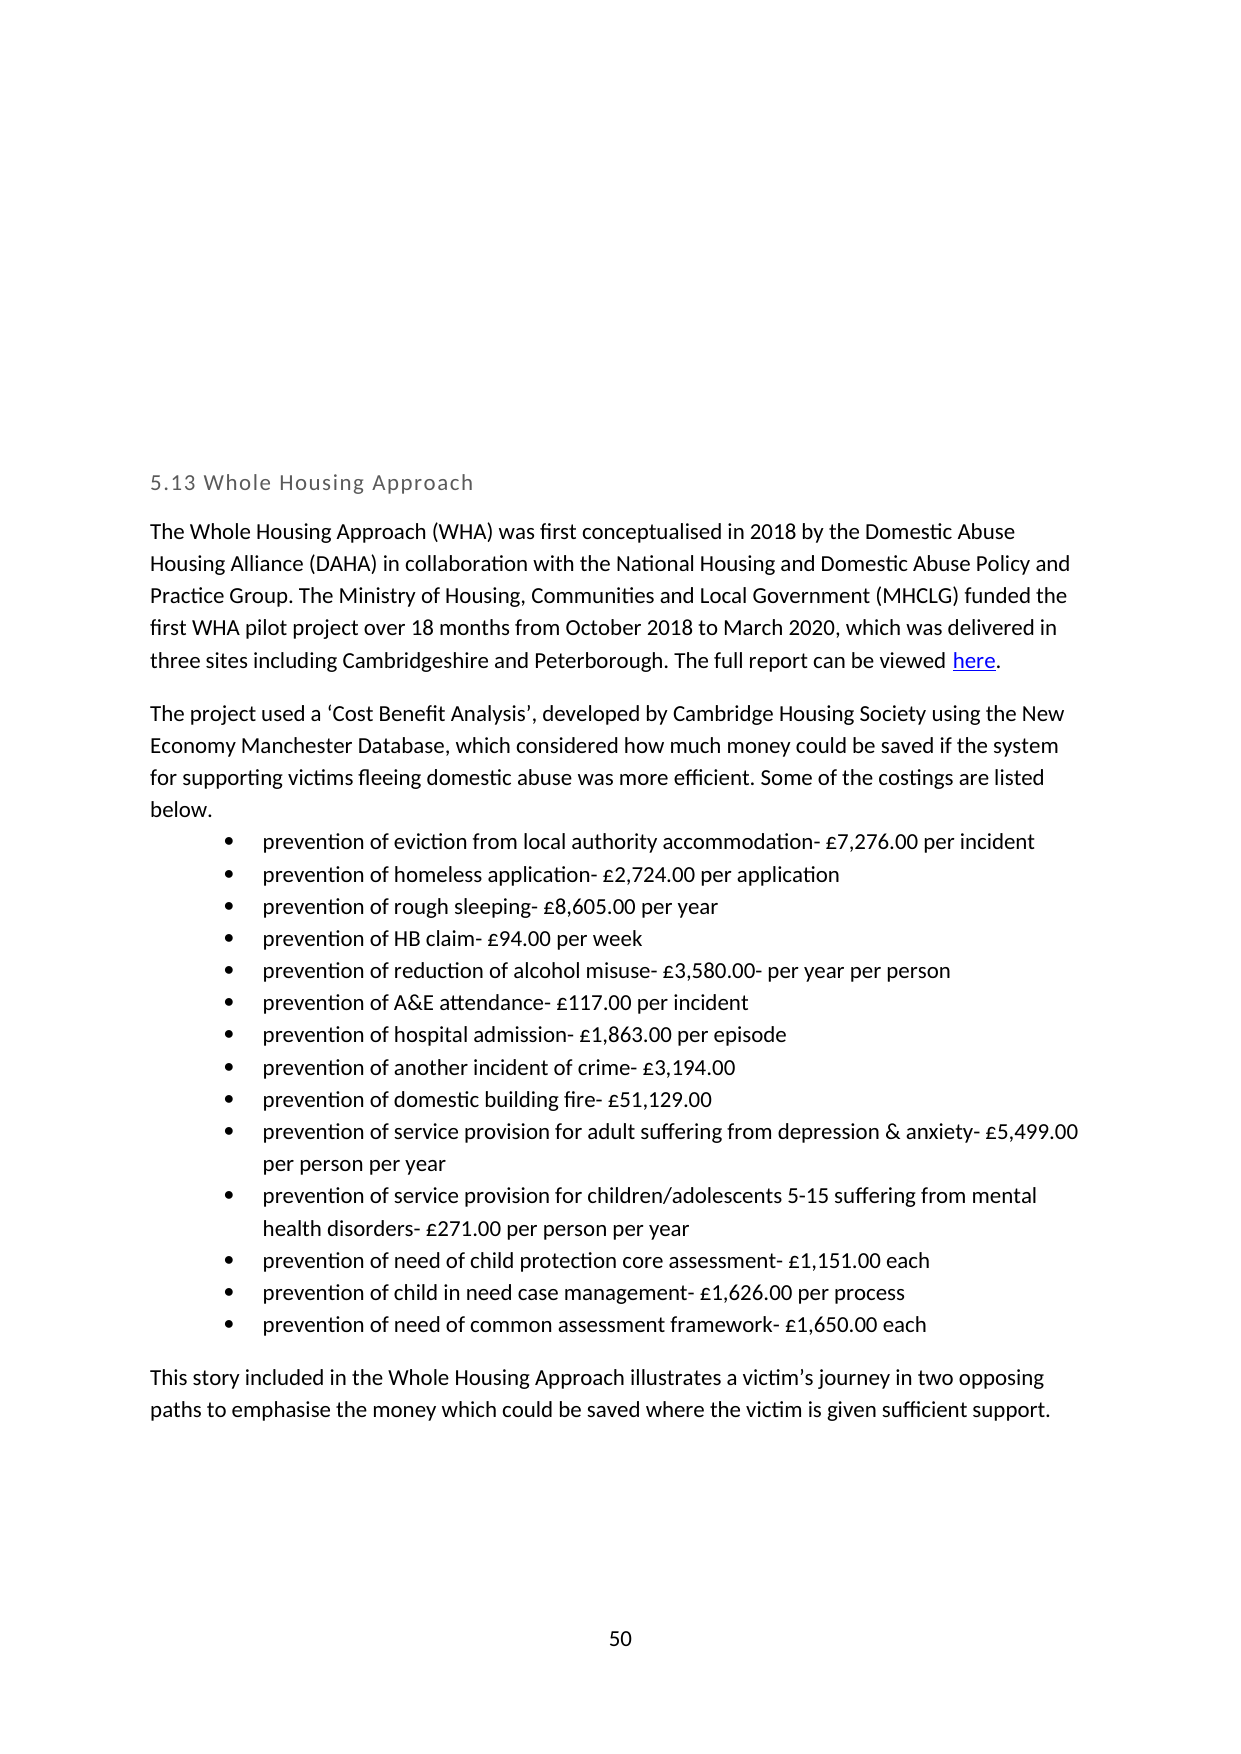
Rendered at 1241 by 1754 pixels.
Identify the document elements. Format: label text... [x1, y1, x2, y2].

text The project used a ‘Cost Benefit Analysis’, developed by Cambridge Housing Society using the New Economy Manchester Database, which considered how much money could be saved if the system for supporting victims fleeing domestic abuse was more efficient. Some of the costings are listed below. [150, 699, 1090, 823]
subtitle 5.13 Whole Housing Approach [150, 468, 1090, 496]
list prevention of HB claim- £94.00 per week [225, 924, 1090, 952]
list prevention of child in need case management- £1,626.00 per process [225, 1278, 1090, 1306]
text The Whole Housing Approach (WHA) was first conceptualised in 2018 by the Domestic Abuse Housing Alliance (DAHA) in collaboration with the National Housing and Domestic Abuse Policy and Practice Group. The Ministry of Housing, Communities and Local Government (MHCLG) funded the first WHA pilot project over 18 months from October 2018 to March 2020, which was delivered in three sites including Cambridgeshire and Peterborough. The full report can be viewed here. [150, 517, 1090, 674]
list prevention of homeless application- £2,724.00 per application [225, 860, 1090, 888]
list prevention of service provision for children/adolescents 5-15 suffering from mental health disorders- £271.00 per person per year [225, 1182, 1090, 1242]
list prevention of service provision for adult suffering from depression & anxiety- £5,499.00 per person per year [225, 1117, 1090, 1177]
list prevention of hospital admission- £1,863.00 per episode [225, 1021, 1090, 1049]
list prevention of rough sleeping- £8,605.00 per year [225, 892, 1090, 920]
list prevention of another incident of crime- £3,194.00 [225, 1053, 1090, 1081]
text This story included in the Whole Housing Approach illustrates a victim’s journey in two opposing paths to emphasise the money which could be saved where the victim is given sufficient support. [150, 1363, 1090, 1423]
list prevention of need of child protection core assessment- £1,151.00 each [225, 1246, 1090, 1274]
list prevention of eviction from local authority accommodation- £7,276.00 per incident [225, 827, 1090, 856]
list prevention of need of common assessment framework- £1,650.00 each [225, 1310, 1090, 1338]
list prevention of domestic building fire- £51,129.00 [225, 1085, 1090, 1113]
list prevention of reduction of alcohol misuse- £3,580.00- per year per person [225, 956, 1090, 984]
list prevention of A&E attendance- £117.00 per incident [225, 988, 1090, 1016]
